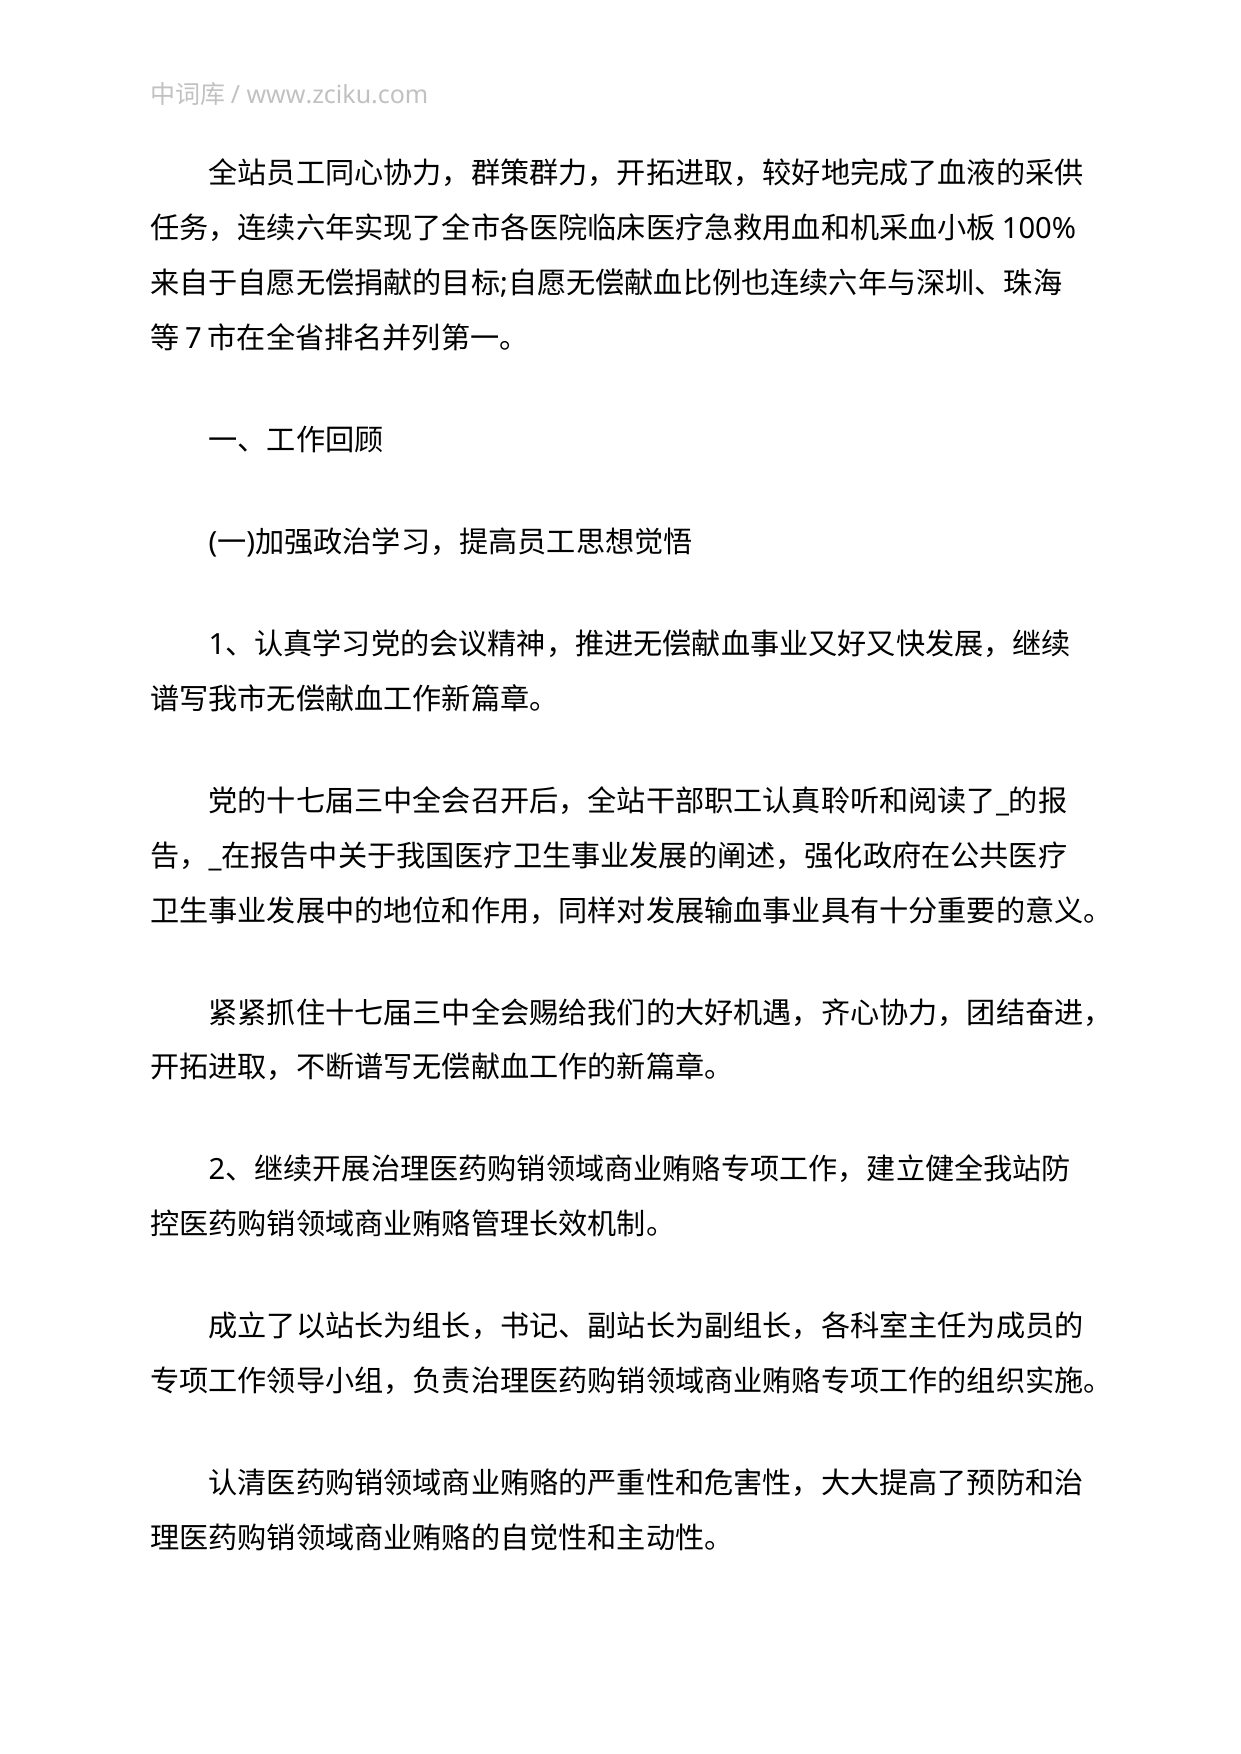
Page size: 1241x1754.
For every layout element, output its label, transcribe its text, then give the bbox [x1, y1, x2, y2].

text 党的十七届三中全会召开后，全站干部职工认真聆听和阅读了_的报告，_在报告中关于我国医疗卫生事业发展的阐述，强化政府在公共医疗卫生事业发展中的地位和作用，同样对发展输血事业具有十分重要的意义。 [150, 777, 1090, 930]
text 2、继续开展治理医药购销领域商业贿赂专项工作，建立健全我站防控医药购销领域商业贿赂管理长效机制。 [150, 1146, 1090, 1243]
text 全站员工同心协力，群策群力，开拓进取，较好地完成了血液的采供任务，连续六年实现了全市各医院临床医疗急救用血和机采血小板100%来自于自愿无偿捐献的目标;自愿无偿献血比例也连续六年与深圳、珠海等7市在全省排名并列第一。 [150, 150, 1090, 357]
text 成立了以站长为组长，书记、副站长为副组长，各科室主任为成员的专项工作领导小组，负责治理医药购销领域商业贿赂专项工作的组织实施。 [150, 1303, 1090, 1400]
text 1、认真学习党的会议精神，推进无偿献血事业又好又快发展，继续谱写我市无偿献血工作新篇章。 [150, 621, 1090, 718]
text 紧紧抓住十七届三中全会赐给我们的大好机遇，齐心协力，团结奋进，开拓进取，不断谱写无偿献血工作的新篇章。 [150, 989, 1090, 1086]
text 认清医药购销领域商业贿赂的严重性和危害性，大大提高了预防和治理医药购销领域商业贿赂的自觉性和主动性。 [150, 1459, 1090, 1556]
text 一、工作回顾 [150, 417, 1090, 459]
text (一)加强政治学习，提高员工思想觉悟 [150, 519, 1090, 561]
